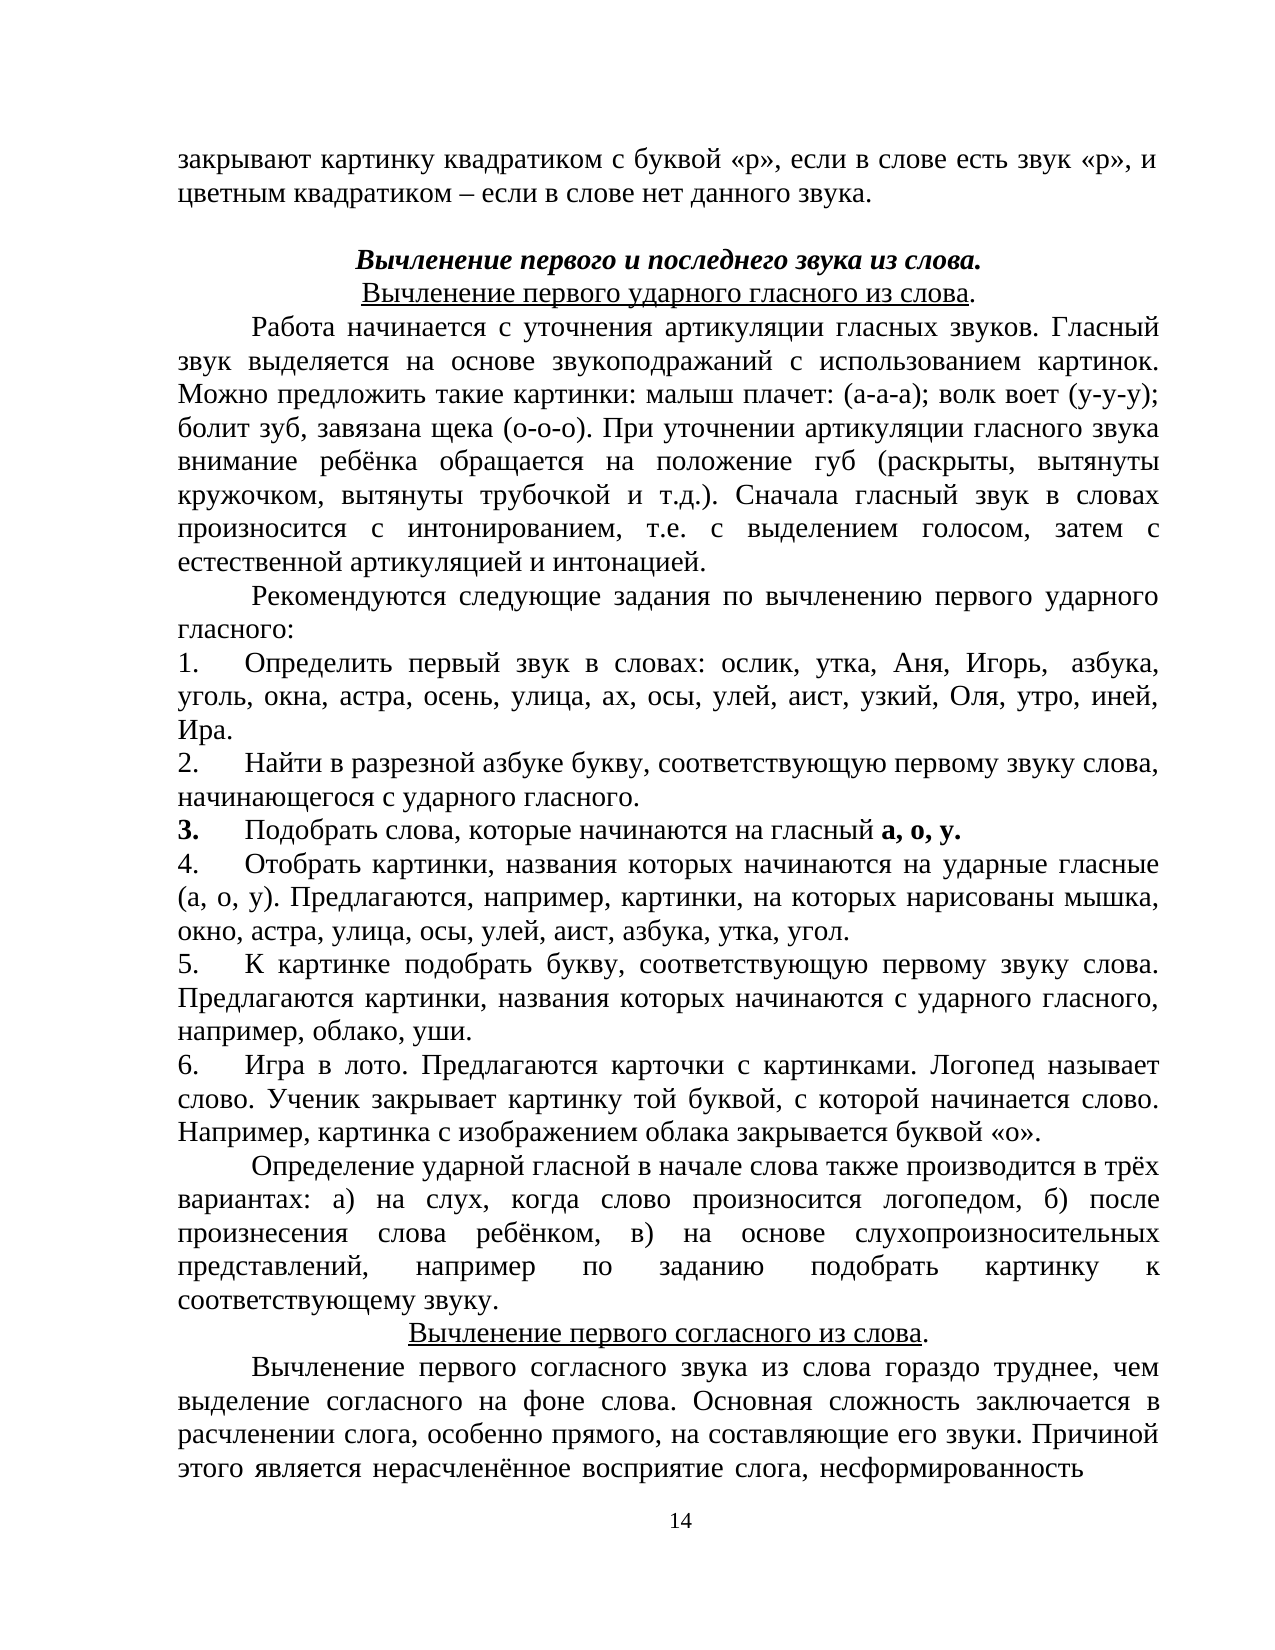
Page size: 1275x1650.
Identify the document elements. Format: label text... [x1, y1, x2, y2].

text Вычленение первого согласного звука из слова гораздо труднее, чем выделение согласного на фоне слова. Основная сложность заключается в расчленении слога, особенно прямого, на составляющие его звуки. Причиной этого является нерасчленённое восприятие слога, несформированность [177, 1349, 1160, 1483]
list Отобрать картинки, названия которых начинаются на ударные гласные (а, о, у). Предлагаются, например, картинки, на которых нарисованы мышка, окно, астра, улица, осы, улей, аист, азбука, утка, угол. [177, 846, 1160, 946]
list Игра в лото. Предлагаются карточки с картинками. Логопед называет слово. Ученик закрывает картинку той буквой, с которой начинается слово. Например, картинка с изображением облака закрывается буквой «о». [177, 1047, 1160, 1148]
text Определение ударной гласной в начале слова также производится в трёх вариантах: а) на слух, когда слово произносится логопедом, б) после произнесения слова ребёнком, в) на основе слухопроизносительных представлений, например по заданию подобрать картинку к соответствующему звуку. [177, 1148, 1160, 1316]
list Найти в разрезной азбуке букву, соответствующую первому звуку слова, начинающегося с ударного гласного. [177, 745, 1159, 812]
text Вычленение первого ударного гласного из слова. [180, 276, 1157, 309]
list Подобрать слова, которые начинаются на гласный а, о, у. [177, 812, 1171, 846]
text Работа начинается с уточнения артикуляции гласных звуков. Гласный звук выделяется на основе звукоподражаний с использованием картинок. Можно предложить такие картинки: малыш плачет: (а-а-а); волк воет (у-у-у); болит зуб, завязана щека (о-о-о). При уточнении артикуляции гласного звука внимание ребёнка обращается на положение губ (раскрыты, вытянуты кружочком, вытянуты трубочкой и т.д.). Сначала гласный звук в словах произносится с интонированием, т.е. с выделением голосом, затем с естественной артикуляцией и интонацией. [177, 309, 1160, 578]
text Вычленение первого согласного из слова. [354, 1316, 983, 1349]
text Рекомендуются следующие задания по вычленению первого ударного гласного: [177, 578, 1159, 645]
list Определить первый звук в словах: ослик, утка, Аня, Игорь, азбука, уголь, окна, астра, осень, улица, ах, осы, улей, аист, узкий, Оля, утро, иней, Ира. [177, 645, 1159, 745]
list К картинке подобрать букву, соответствующую первому звуку слова. Предлагаются картинки, названия которых начинаются с ударного гласного, например, облако, уши. [177, 946, 1160, 1047]
subtitle Вычленение первого и последнего звука из слова. [354, 243, 983, 276]
text закрывают картинку квадратиком с буквой «р», если в слове есть звук «р», и цветным квадратиком – если в слове нет данного звука. [177, 142, 1171, 209]
